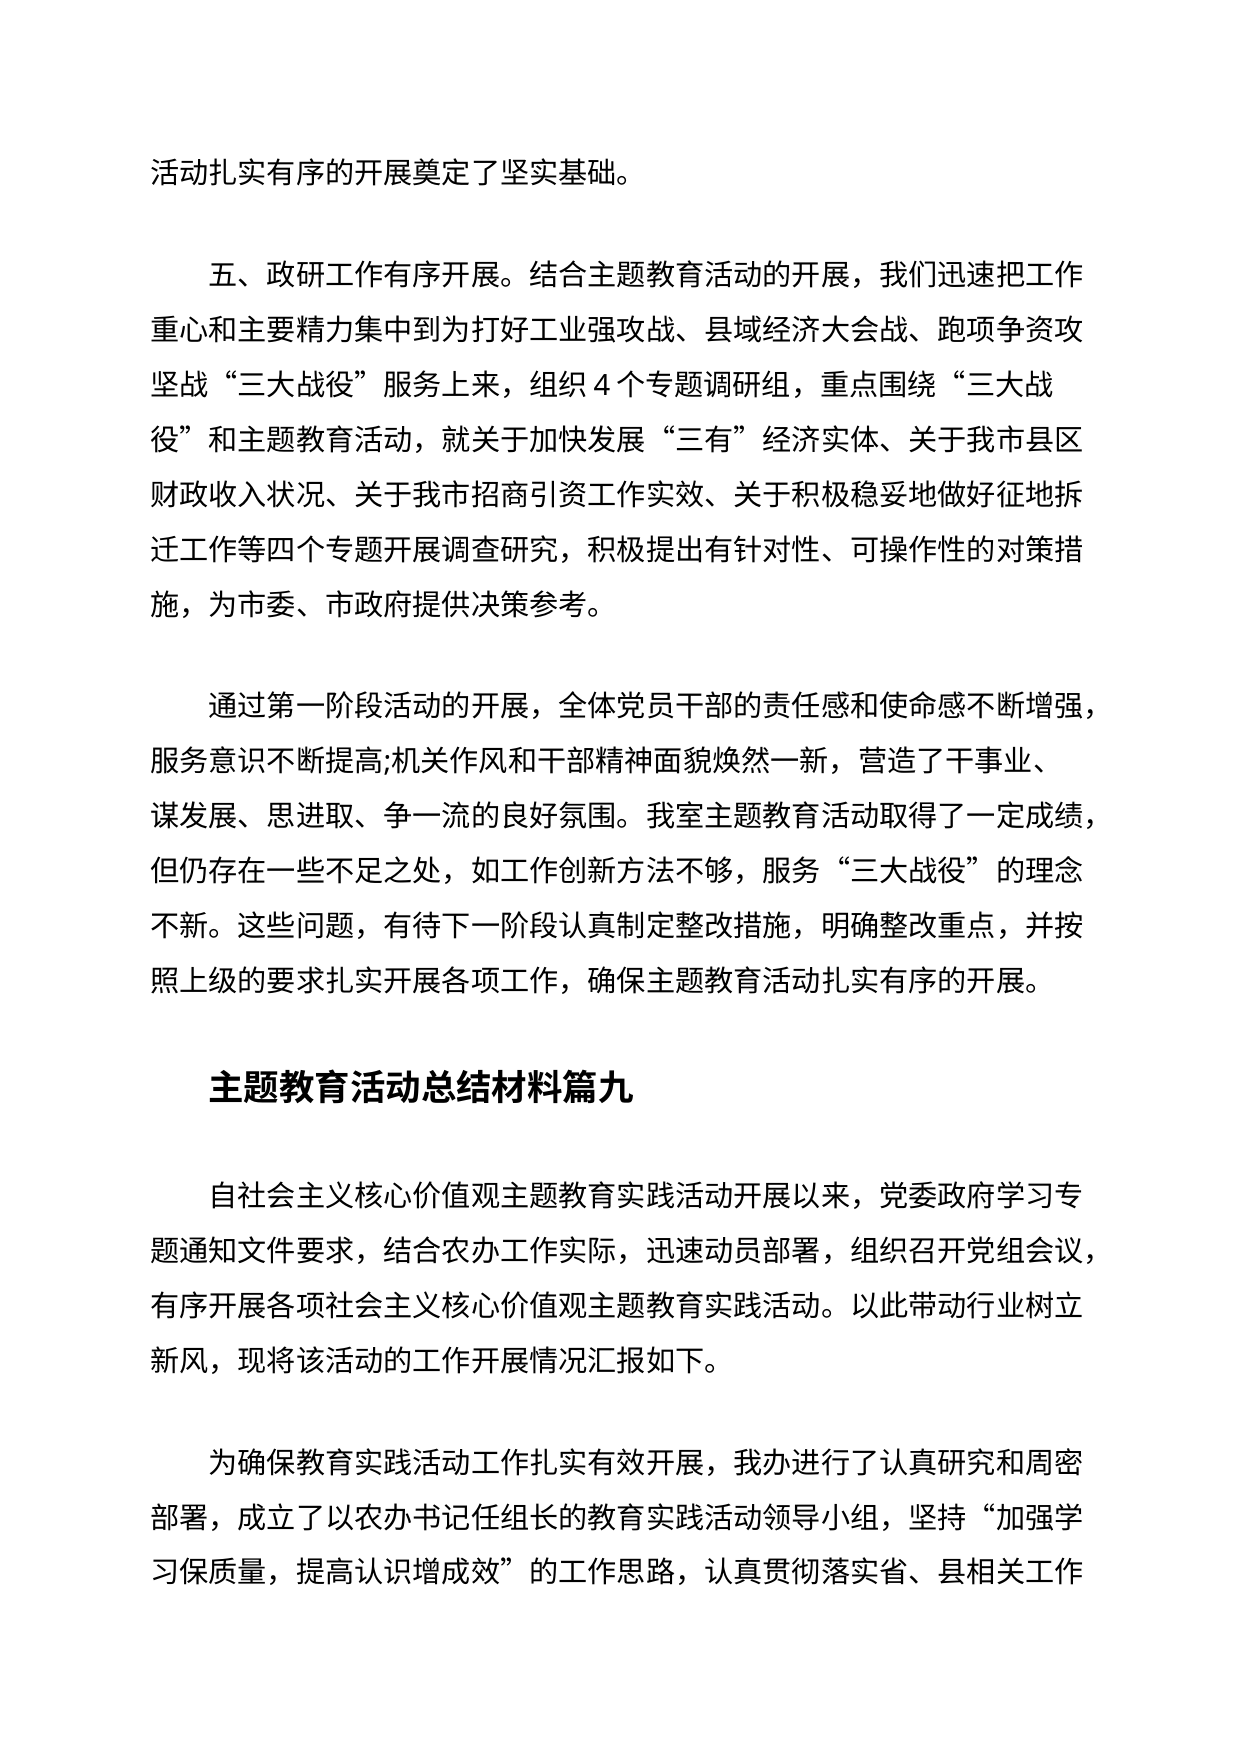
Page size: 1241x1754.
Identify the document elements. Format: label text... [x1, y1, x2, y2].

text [150, 150, 1090, 192]
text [150, 1439, 1090, 1591]
text 通过第一阶段活动的开展，全体党员干部的责任感和使命感不断增强，服务意识不断提高;机关作风和干部精神面貌焕然一新，营造了干事业、谋发展、思进取、争一流的良好氛围。我室主题教育活动取得了一定成绩，但仍存在一些不足之处，如工作创新方法不够，服务“三大战役”的理念不新。这些问题，有待下一阶段认真制定整改措施，明确整改重点，并按照上级的要求扎实开展各项工作，确保主题教育活动扎实有序的开展。 [150, 683, 1090, 1000]
text 五、政研工作有序开展。结合主题教育活动的开展，我们迅速把工作重心和主要精力集中到为打好工业强攻战、县域经济大会战、跑项争资攻坚战“三大战役”服务上来，组织4个专题调研组，重点围绕“三大战役”和主题教育活动，就关于加快发展“三有”经济实体、关于我市县区财政收入状况、关于我市招商引资工作实效、关于积极稳妥地做好征地拆迁工作等四个专题开展调查研究，积极提出有针对性、可操作性的对策措施，为市委、市政府提供决策参考。 [150, 252, 1090, 623]
text 自社会主义核心价值观主题教育实践活动开展以来，党委政府学习专题通知文件要求，结合农办工作实际，迅速动员部署，组织召开党组会议，有序开展各项社会主义核心价值观主题教育实践活动。以此带动行业树立新风，现将该活动的工作开展情况汇报如下。 [150, 1173, 1090, 1380]
text 主题教育活动总结材料篇九 [150, 1059, 1090, 1111]
